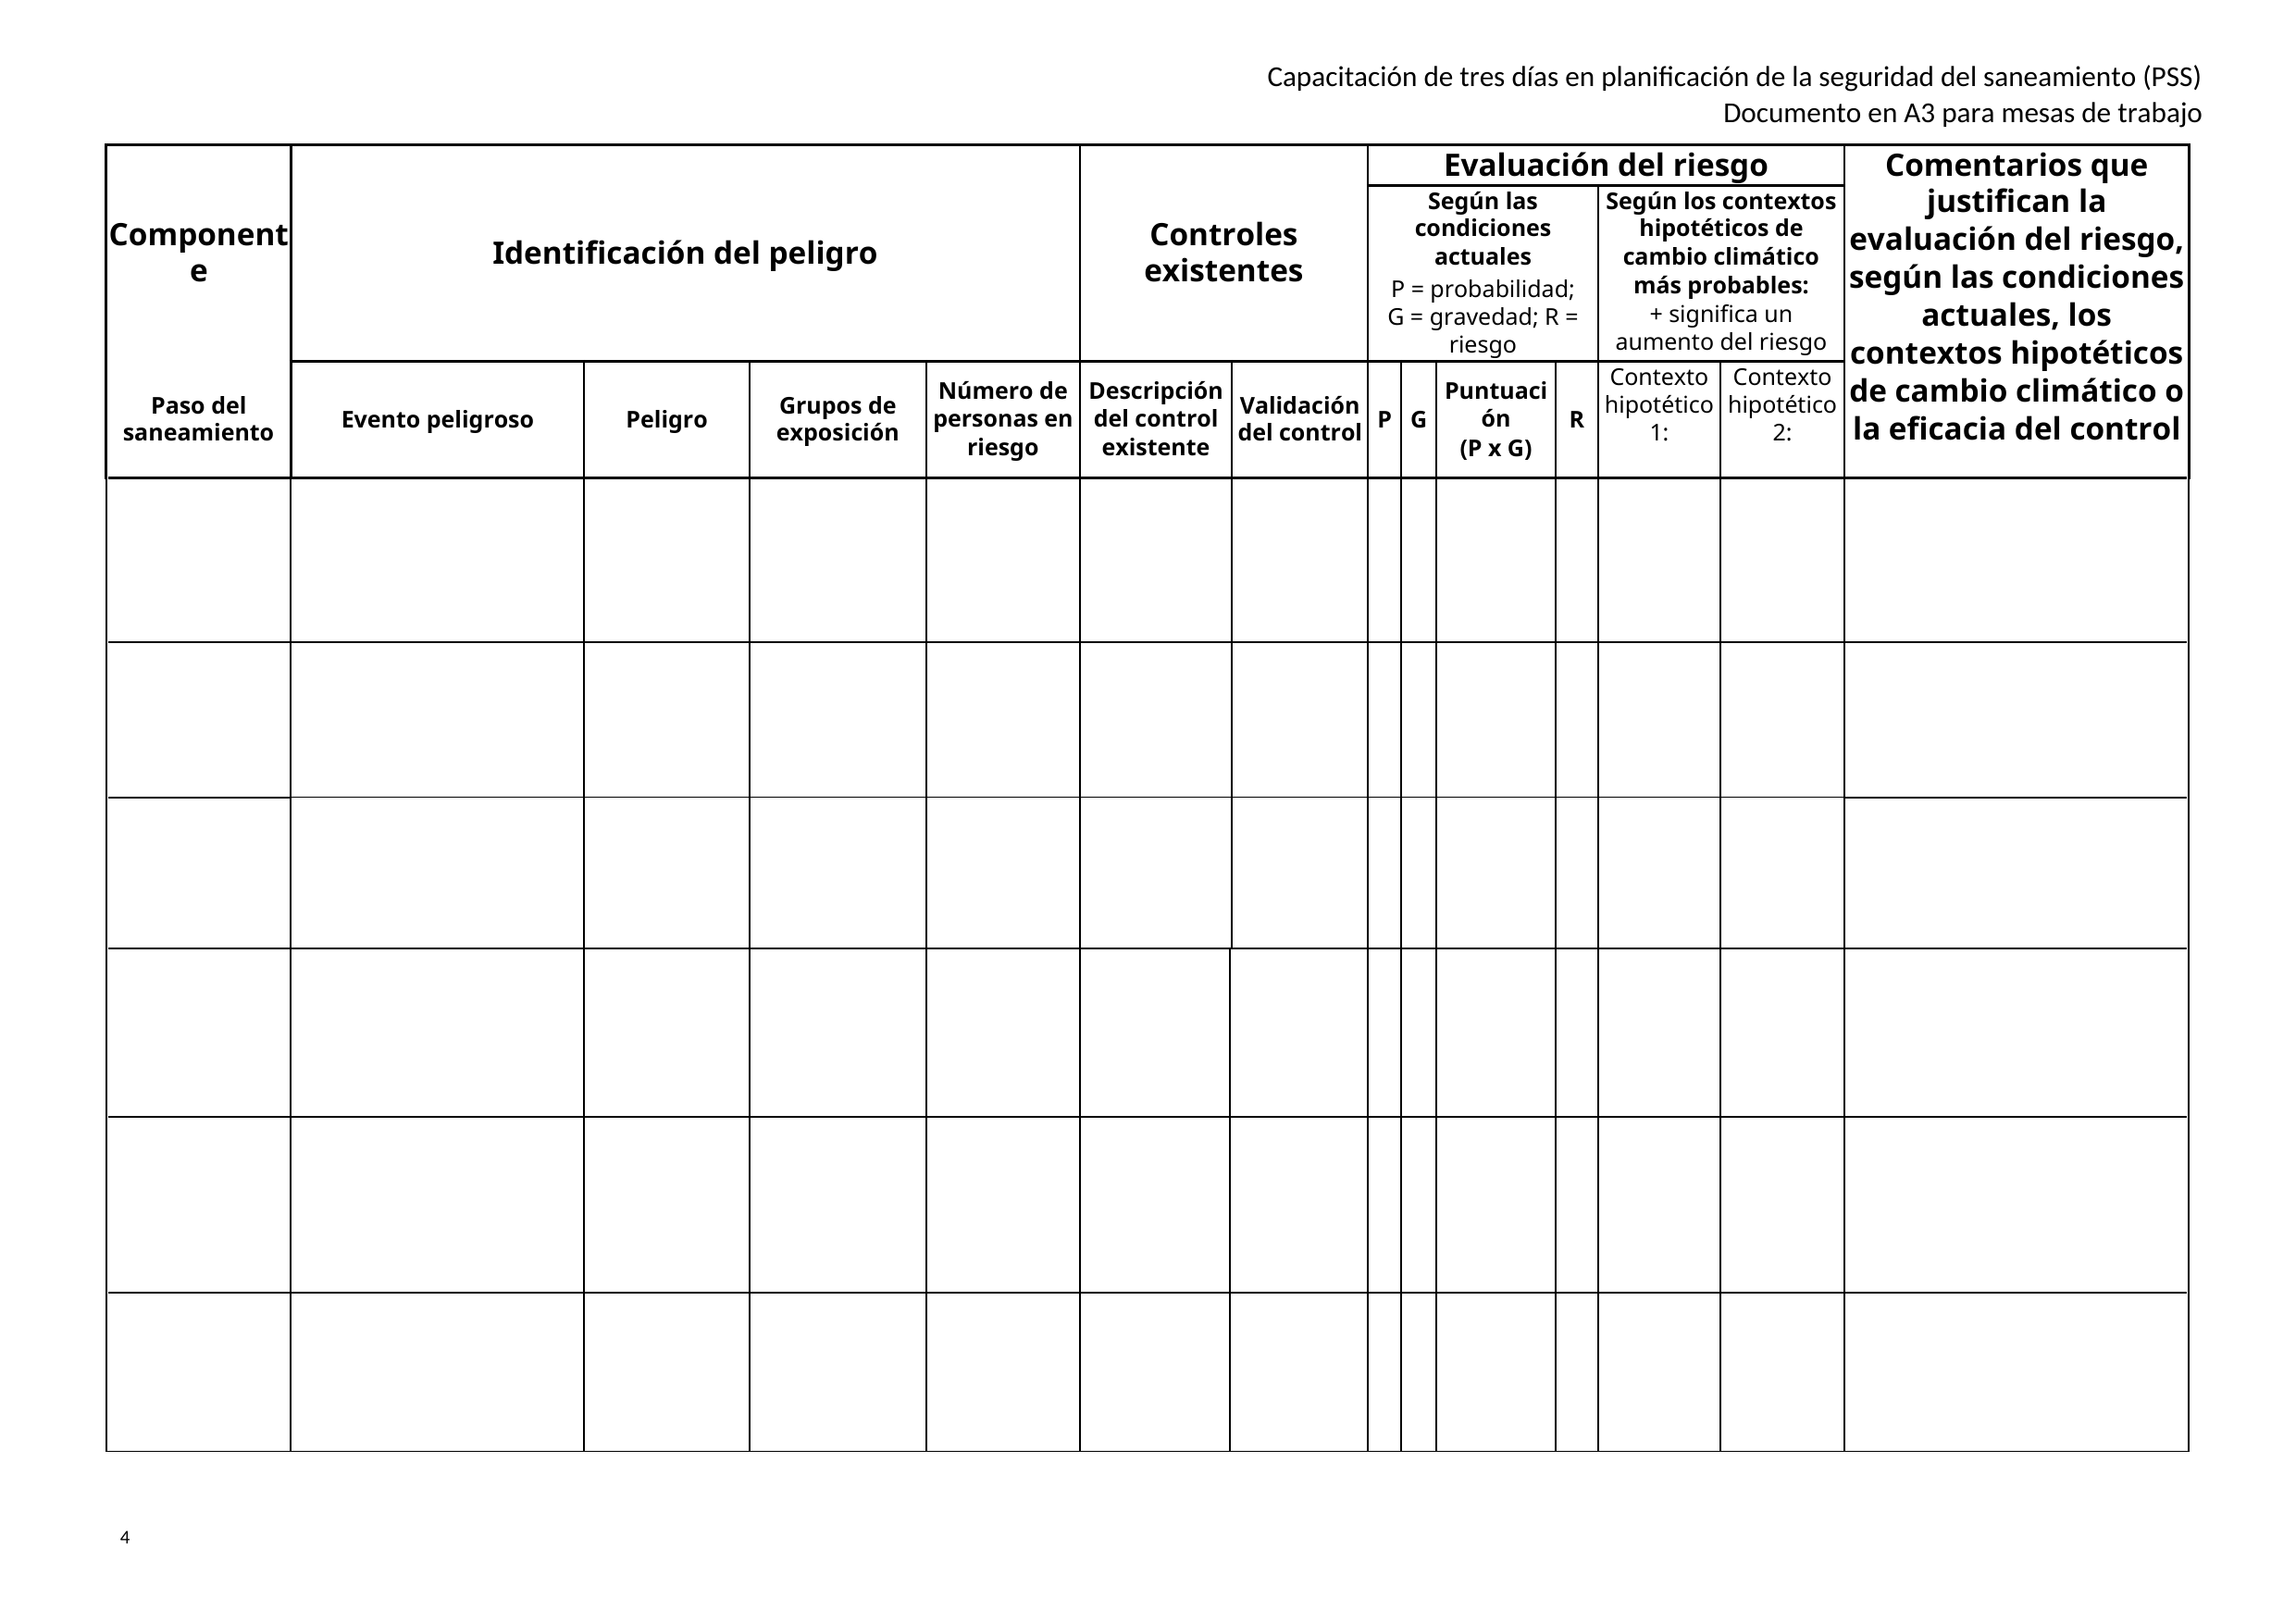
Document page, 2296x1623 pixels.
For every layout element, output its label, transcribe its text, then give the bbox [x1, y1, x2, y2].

table_cell [1402, 798, 1435, 948]
table_cell Grupos de exposición [751, 363, 925, 477]
table_cell [1402, 643, 1435, 797]
table_cell [1233, 798, 1367, 948]
table_cell [585, 949, 749, 1116]
table_cell [927, 949, 1079, 1116]
table_cell Puntuación (P x G) [1437, 363, 1555, 477]
table_cell [1845, 477, 2188, 641]
table_cell [1845, 1292, 2188, 1451]
table_cell [1845, 797, 2188, 948]
table_cell [1081, 949, 1229, 1116]
table_cell [1721, 1294, 1843, 1451]
table_cell [1231, 1294, 1367, 1451]
table_cell [1369, 1118, 1400, 1292]
table_cell [585, 643, 749, 797]
table_cell [1081, 1294, 1229, 1451]
table_cell [1599, 1118, 1719, 1292]
table_cell G [1402, 363, 1435, 477]
table_cell [1437, 479, 1555, 641]
table_cell [292, 1294, 583, 1451]
table_cell [751, 1118, 925, 1292]
table_cell [927, 798, 1079, 948]
table_cell [1402, 479, 1435, 641]
table_cell [585, 798, 749, 948]
table_cell Paso del saneamiento [107, 360, 290, 477]
table_cell [1233, 479, 1367, 641]
table_cell [1402, 949, 1435, 1116]
table_cell [1081, 1118, 1229, 1292]
table_cell [1231, 949, 1367, 1116]
table_cell [1437, 949, 1555, 1116]
table_cell [927, 479, 1079, 641]
table_cell [927, 1294, 1079, 1451]
table_cell [292, 798, 583, 948]
table_cell [1599, 1294, 1719, 1451]
table_header Componente [107, 146, 290, 360]
table_cell [1845, 948, 2188, 1116]
table_cell [292, 479, 583, 641]
table_cell [1599, 479, 1719, 641]
table_cell [1369, 798, 1400, 948]
table_cell [1845, 641, 2188, 797]
table_cell [751, 1294, 925, 1451]
table_cell [107, 1293, 290, 1451]
table_cell Contexto hipotético 1: [1599, 363, 1719, 477]
table_cell [1557, 949, 1597, 1116]
table_cell [1231, 1118, 1367, 1292]
table_cell [1557, 1118, 1597, 1292]
table_cell [1437, 643, 1555, 797]
table_cell [107, 642, 290, 797]
table_cell [292, 643, 583, 797]
table_cell [1369, 643, 1400, 797]
table_cell [751, 479, 925, 641]
table_cell [1845, 1116, 2188, 1292]
table_cell [1437, 1294, 1555, 1451]
table_cell [107, 477, 290, 641]
table_cell [751, 643, 925, 797]
table_cell [1081, 643, 1231, 797]
table_cell [1599, 949, 1719, 1116]
table_cell Número de personas en riesgo [927, 363, 1079, 477]
table_cell Evento peligroso [292, 363, 583, 477]
table_cell [1437, 1118, 1555, 1292]
table_cell [1402, 1294, 1435, 1451]
table_cell [1081, 798, 1231, 948]
table_cell R [1557, 363, 1597, 477]
table_cell [107, 948, 290, 1116]
table_cell [107, 798, 290, 948]
table_cell [107, 1117, 290, 1292]
table_cell [1369, 479, 1400, 641]
table_cell [1721, 479, 1843, 641]
table_cell [1721, 798, 1843, 948]
table_cell [1402, 1118, 1435, 1292]
table_cell [751, 798, 925, 948]
table_cell [1721, 643, 1843, 797]
table_cell Según las condiciones actuales [1369, 187, 1597, 272]
table_cell [1599, 798, 1719, 948]
table_cell [585, 1118, 749, 1292]
table_cell [1599, 643, 1719, 797]
table_cell [1081, 479, 1231, 641]
table_cell Descripción del control existente [1081, 363, 1231, 477]
table_cell [1557, 479, 1597, 641]
table_cell P = probabilidad; G = gravedad; R = riesgo [1369, 272, 1597, 360]
table_cell [1437, 798, 1555, 948]
table_cell [751, 949, 925, 1116]
table_header Comentarios que justifican la evaluación del riesgo, según las condiciones actuales, los contextos hipotéticos de cambio climático o la eficacia del control [1845, 146, 2188, 477]
table_cell [585, 479, 749, 641]
table_cell Validación del control [1233, 363, 1367, 477]
table_cell [292, 949, 583, 1116]
table_cell P [1369, 363, 1400, 477]
table_header Evaluación del riesgo [1369, 146, 1843, 183]
table_cell [1557, 643, 1597, 797]
table_cell [1557, 798, 1597, 948]
table_header Identificación del peligro [292, 146, 1079, 360]
table_cell [927, 1118, 1079, 1292]
table_cell [1369, 949, 1400, 1116]
table_cell [1233, 643, 1367, 797]
table_cell [1721, 949, 1843, 1116]
table_cell Según los contextos hipotéticos de cambio climático más probables: + significa un aumento del riesgo - significa una disminución del riesgo = significa que el riesgo no varía [1599, 187, 1843, 360]
table_cell [292, 1118, 583, 1292]
table_cell [927, 643, 1079, 797]
table_cell [1369, 1294, 1400, 1451]
table_cell Peligro [585, 363, 749, 477]
table_cell [1557, 1294, 1597, 1451]
table_header Controles existentes [1081, 146, 1367, 360]
table_cell [585, 1294, 749, 1451]
table_cell Contexto hipotético 2: [1721, 363, 1843, 477]
table_cell [1721, 1118, 1843, 1292]
